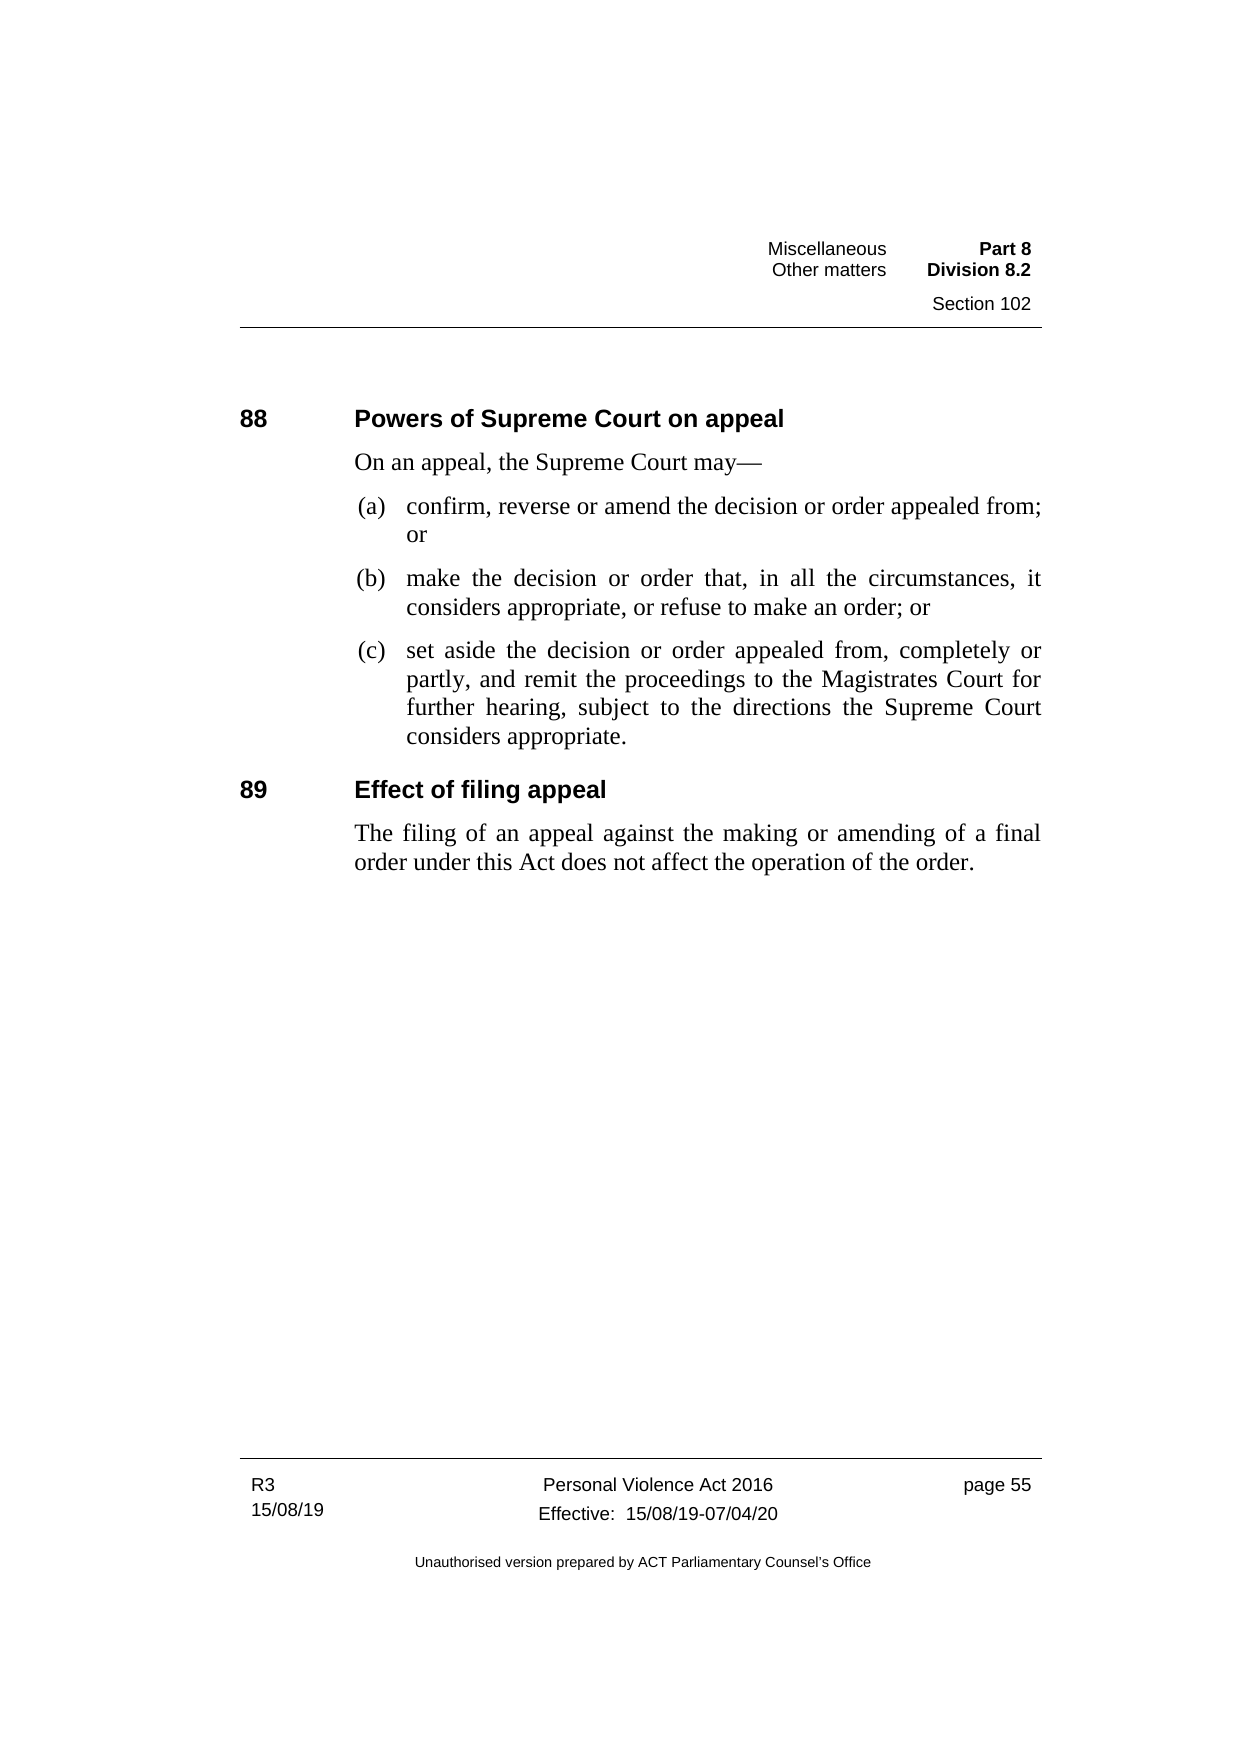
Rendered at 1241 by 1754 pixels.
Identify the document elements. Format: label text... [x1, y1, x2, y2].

text (c) set aside the decision or order appealed from, completely or partly, and remit the proceedings to the Magistrates Court for further hearing, subject to the directions the Supreme Court considers appropriate. [239, 635, 1042, 750]
text 89 Effect of filing appeal [239, 775, 1042, 804]
text 88 Powers of Supreme Court on appeal [239, 404, 1042, 433]
text The filing of an appeal against the making or amending of a final order under this Act does not affect the operation of the order. [354, 818, 1042, 876]
text (a) confirm, reverse or amend the decision or order appealed from; or [239, 491, 1042, 548]
text On an appeal, the Supreme Court may— [354, 447, 1042, 476]
text (b) make the decision or order that, in all the circumstances, it considers appropriate, or refuse to make an order; or [239, 563, 1042, 620]
